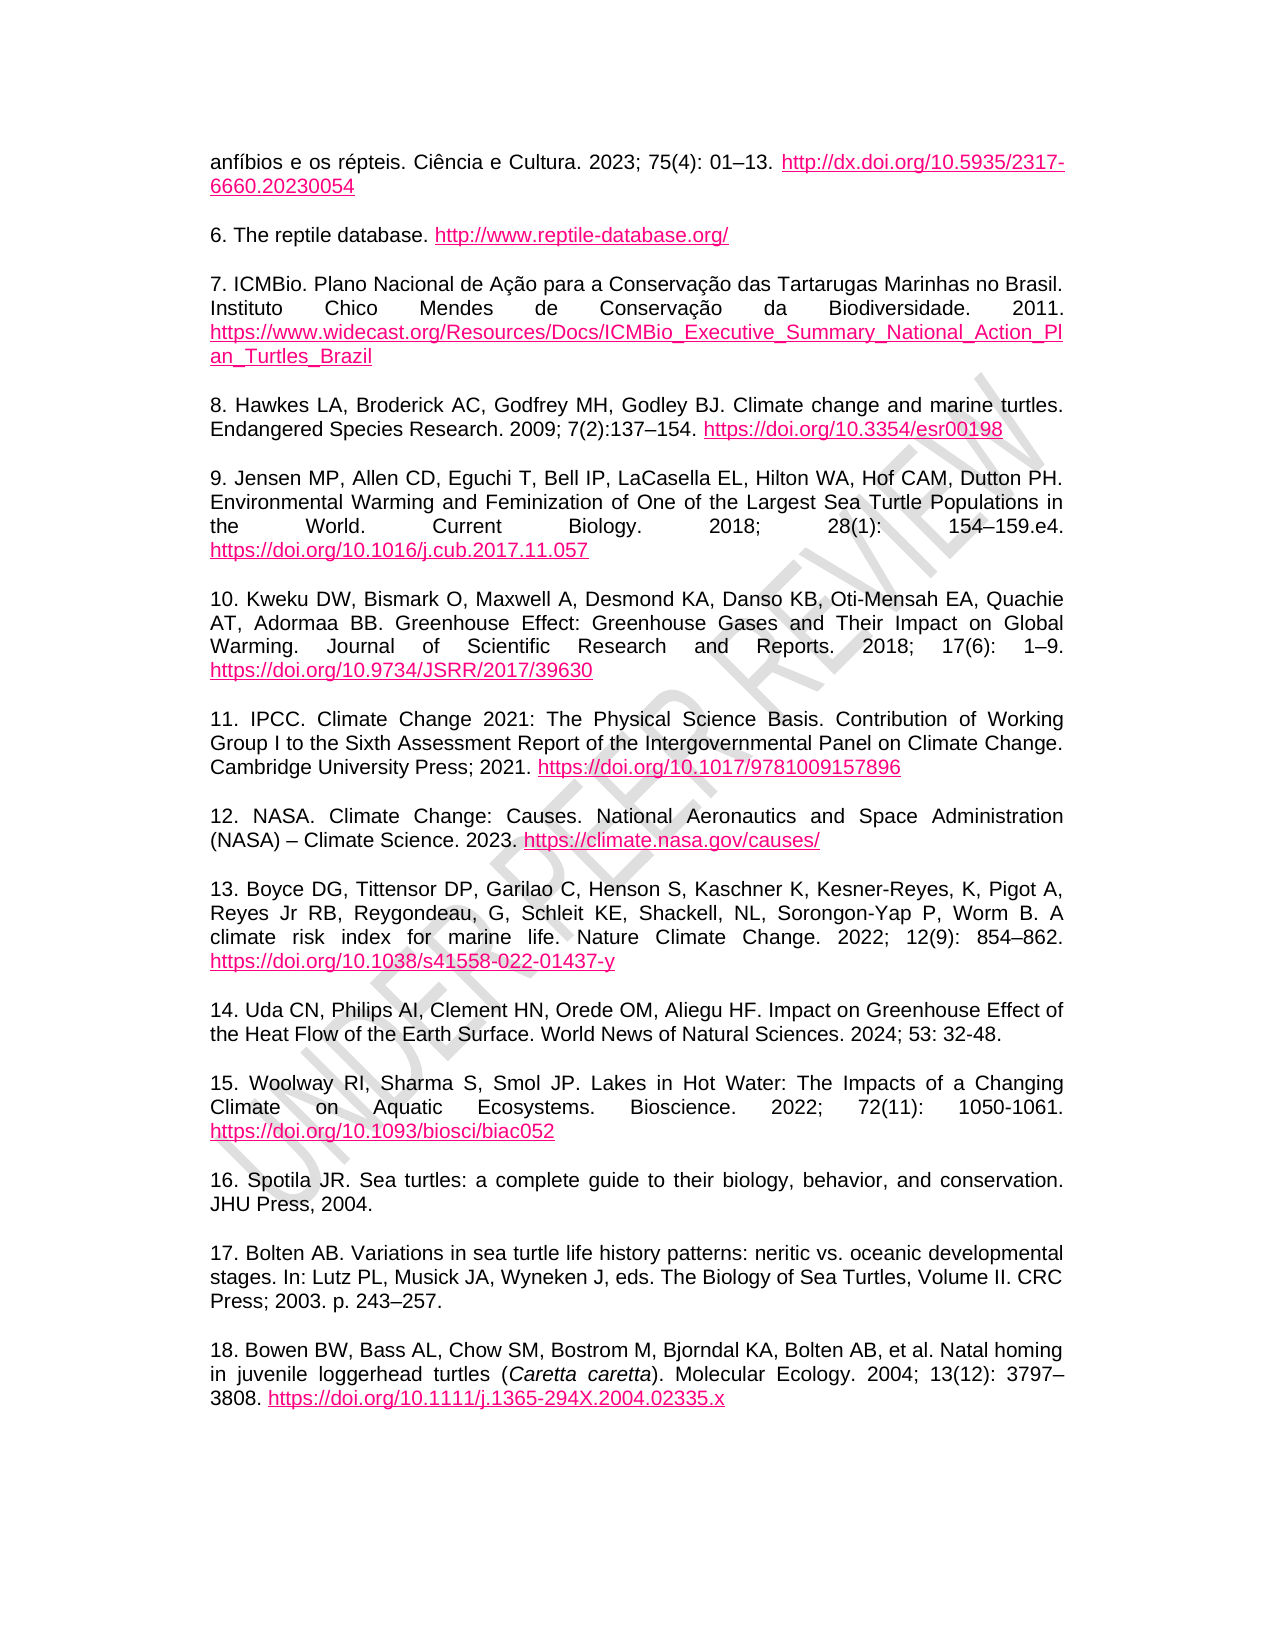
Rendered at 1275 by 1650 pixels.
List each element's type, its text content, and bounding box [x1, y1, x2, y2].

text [210, 150, 1065, 198]
text 18. Bowen BW, Bass AL, Chow SM, Bostrom M, Bjorndal KA, Bolten AB, et al. Natal homing in juvenile loggerhead turtles (Caretta caretta). Molecular Ecology. 2004; 13(12): 3797–3808. https://doi.org/10.1111/j.1365-294X.2004.02335.x [210, 1337, 1065, 1409]
text 17. Bolten AB. Variations in sea turtle life history patterns: neritic vs. oceanic developmental stages. In: Lutz PL, Musick JA, Wyneken J, eds. The Biology of Sea Turtles, Volume II. CRC Press; 2003. p. 243–257. [210, 1241, 1065, 1312]
text 13. Boyce DG, Tittensor DP, Garilao C, Henson S, Kaschner K, Kesner-Reyes, K, Pigot A, Reyes Jr RB, Reygondeau, G, Schleit KE, Shackell, NL, Sorongon-Yap P, Worm B. A climate risk index for marine life. Nature Climate Change. 2022; 12(9): 854–862. https://doi.org/10.1038/s41558-022-01437-y [210, 877, 1065, 973]
text 6. The reptile database. http://www.reptile-database.org/ [210, 223, 1065, 247]
text 7. ICMBio. Plano Nacional de Ação para a Conservação das Tartarugas Marinhas no Brasil. Instituto Chico Mendes de Conservação da Biodiversidade. 2011. https://www.widecast.org/Resources/Docs/ICMBio_Executive_Summary_National_Action_Plan_Turtles_Brazil [210, 272, 1065, 368]
text 14. Uda CN, Philips AI, Clement HN, Orede OM, Aliegu HF. Impact on Greenhouse Effect of the Heat Flow of the Earth Surface. World News of Natural Sciences. 2024; 53: 32-48. [210, 998, 1065, 1046]
text 16. Spotila JR. Sea turtles: a complete guide to their biology, behavior, and conservation. JHU Press, 2004. [210, 1168, 1065, 1216]
text 9. Jensen MP, Allen CD, Eguchi T, Bell IP, LaCasella EL, Hilton WA, Hof CAM, Dutton PH. Environmental Warming and Feminization of One of the Largest Sea Turtle Populations in the World. Current Biology. 2018; 28(1): 154–159.e4. https://doi.org/10.1016/j.cub.2017.11.057​ [210, 466, 1065, 561]
text 11. IPCC. Climate Change 2021: The Physical Science Basis. Contribution of Working Group I to the Sixth Assessment Report of the Intergovernmental Panel on Climate Change. Cambridge University Press; 2021. https://doi.org/10.1017/9781009157896 [210, 707, 1065, 779]
text 8. Hawkes LA, Broderick AC, Godfrey MH, Godley BJ. Climate change and marine turtles. Endangered Species Research. 2009; 7(2):137–154. https://doi.org/10.3354/esr00198 [210, 393, 1065, 441]
text 12. NASA. Climate Change: Causes. National Aeronautics and Space Administration (NASA) – Climate Science. 2023. https://climate.nasa.gov/causes/ [210, 804, 1065, 852]
text 10. Kweku DW, Bismark O, Maxwell A, Desmond KA, Danso KB, Oti-Mensah EA, Quachie AT, Adormaa BB. Greenhouse Effect: Greenhouse Gases and Their Impact on Global Warming. Journal of Scientific Research and Reports. 2018; 17(6): 1–9. https://doi.org/10.9734/JSRR/2017/39630 [210, 586, 1065, 682]
text 15. Woolway RI, Sharma S, Smol JP. Lakes in Hot Water: The Impacts of a Changing Climate on Aquatic Ecosystems. Bioscience. 2022; 72(11): 1050-1061. https://doi.org/10.1093/biosci/biac052 [210, 1071, 1065, 1143]
